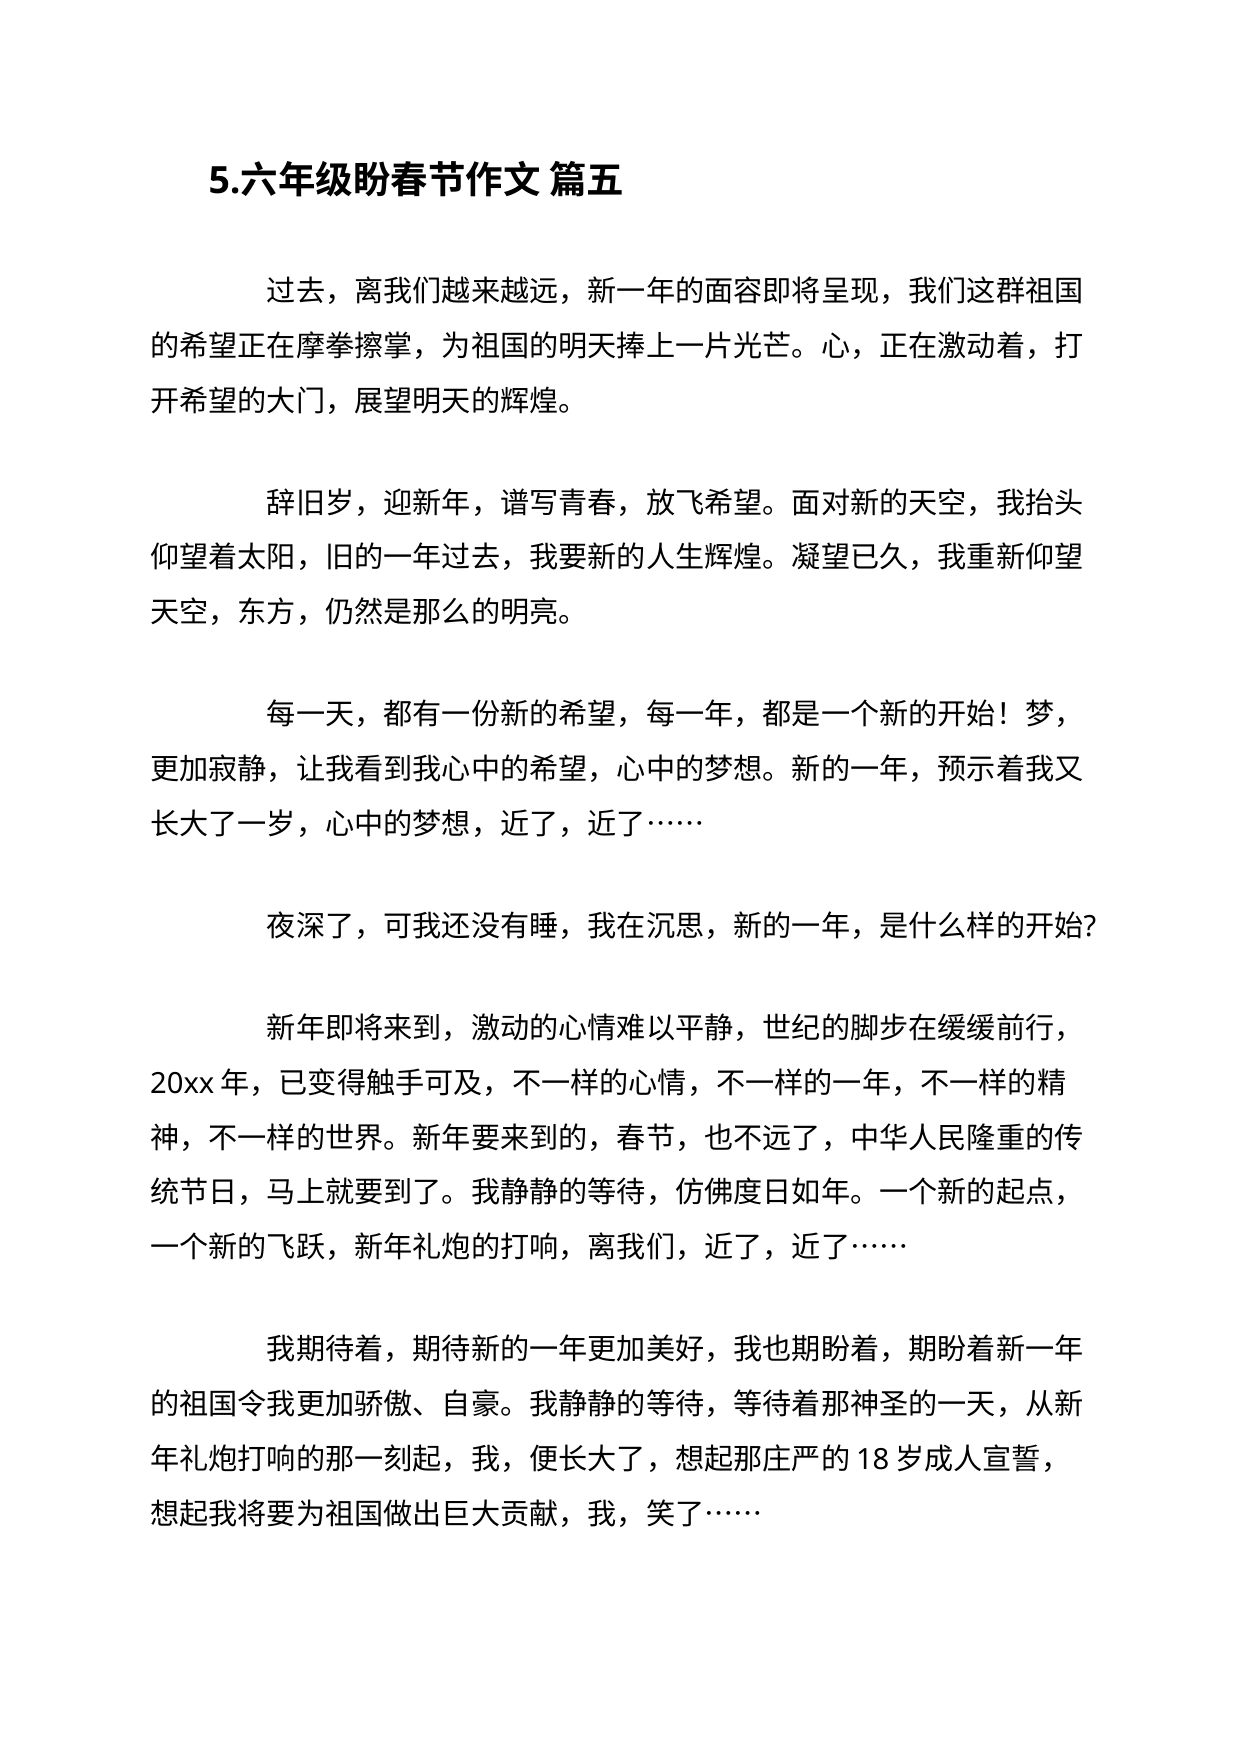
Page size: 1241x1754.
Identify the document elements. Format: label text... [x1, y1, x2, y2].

text 每一天，都有一份新的希望，每一年，都是一个新的开始！梦，更加寂静，让我看到我心中的希望，心中的梦想。新的一年，预示着我又长大了一岁，心中的梦想，近了，近了…… [150, 691, 1090, 843]
text 辞旧岁，迎新年，谱写青春，放飞希望。面对新的天空，我抬头仰望着太阳，旧的一年过去，我要新的人生辉煌。凝望已久，我重新仰望天空，东方，仍然是那么的明亮。 [150, 479, 1090, 631]
text 我期待着，期待新的一年更加美好，我也期盼着，期盼着新一年的祖国令我更加骄傲、自豪。我静静的等待，等待着那神圣的一天，从新年礼炮打响的那一刻起，我，便长大了，想起那庄严的18岁成人宣誓，想起我将要为祖国做出巨大贡献，我，笑了…… [150, 1326, 1090, 1533]
text 5.六年级盼春节作文 篇五 [150, 150, 1090, 204]
text 夜深了，可我还没有睡，我在沉思，新的一年，是什么样的开始? [150, 902, 1090, 945]
text 新年即将来到，激动的心情难以平静，世纪的脚步在缓缓前行，20xx年，已变得触手可及，不一样的心情，不一样的一年，不一样的精神，不一样的世界。新年要来到的，春节，也不远了，中华人民隆重的传统节日，马上就要到了。我静静的等待，仿佛度日如年。一个新的起点，一个新的飞跃，新年礼炮的打响，离我们，近了，近了…… [150, 1004, 1090, 1266]
text 过去，离我们越来越远，新一年的面容即将呈现，我们这群祖国的希望正在摩拳擦掌，为祖国的明天捧上一片光芒。心，正在激动着，打开希望的大门，展望明天的辉煌。 [150, 268, 1090, 420]
